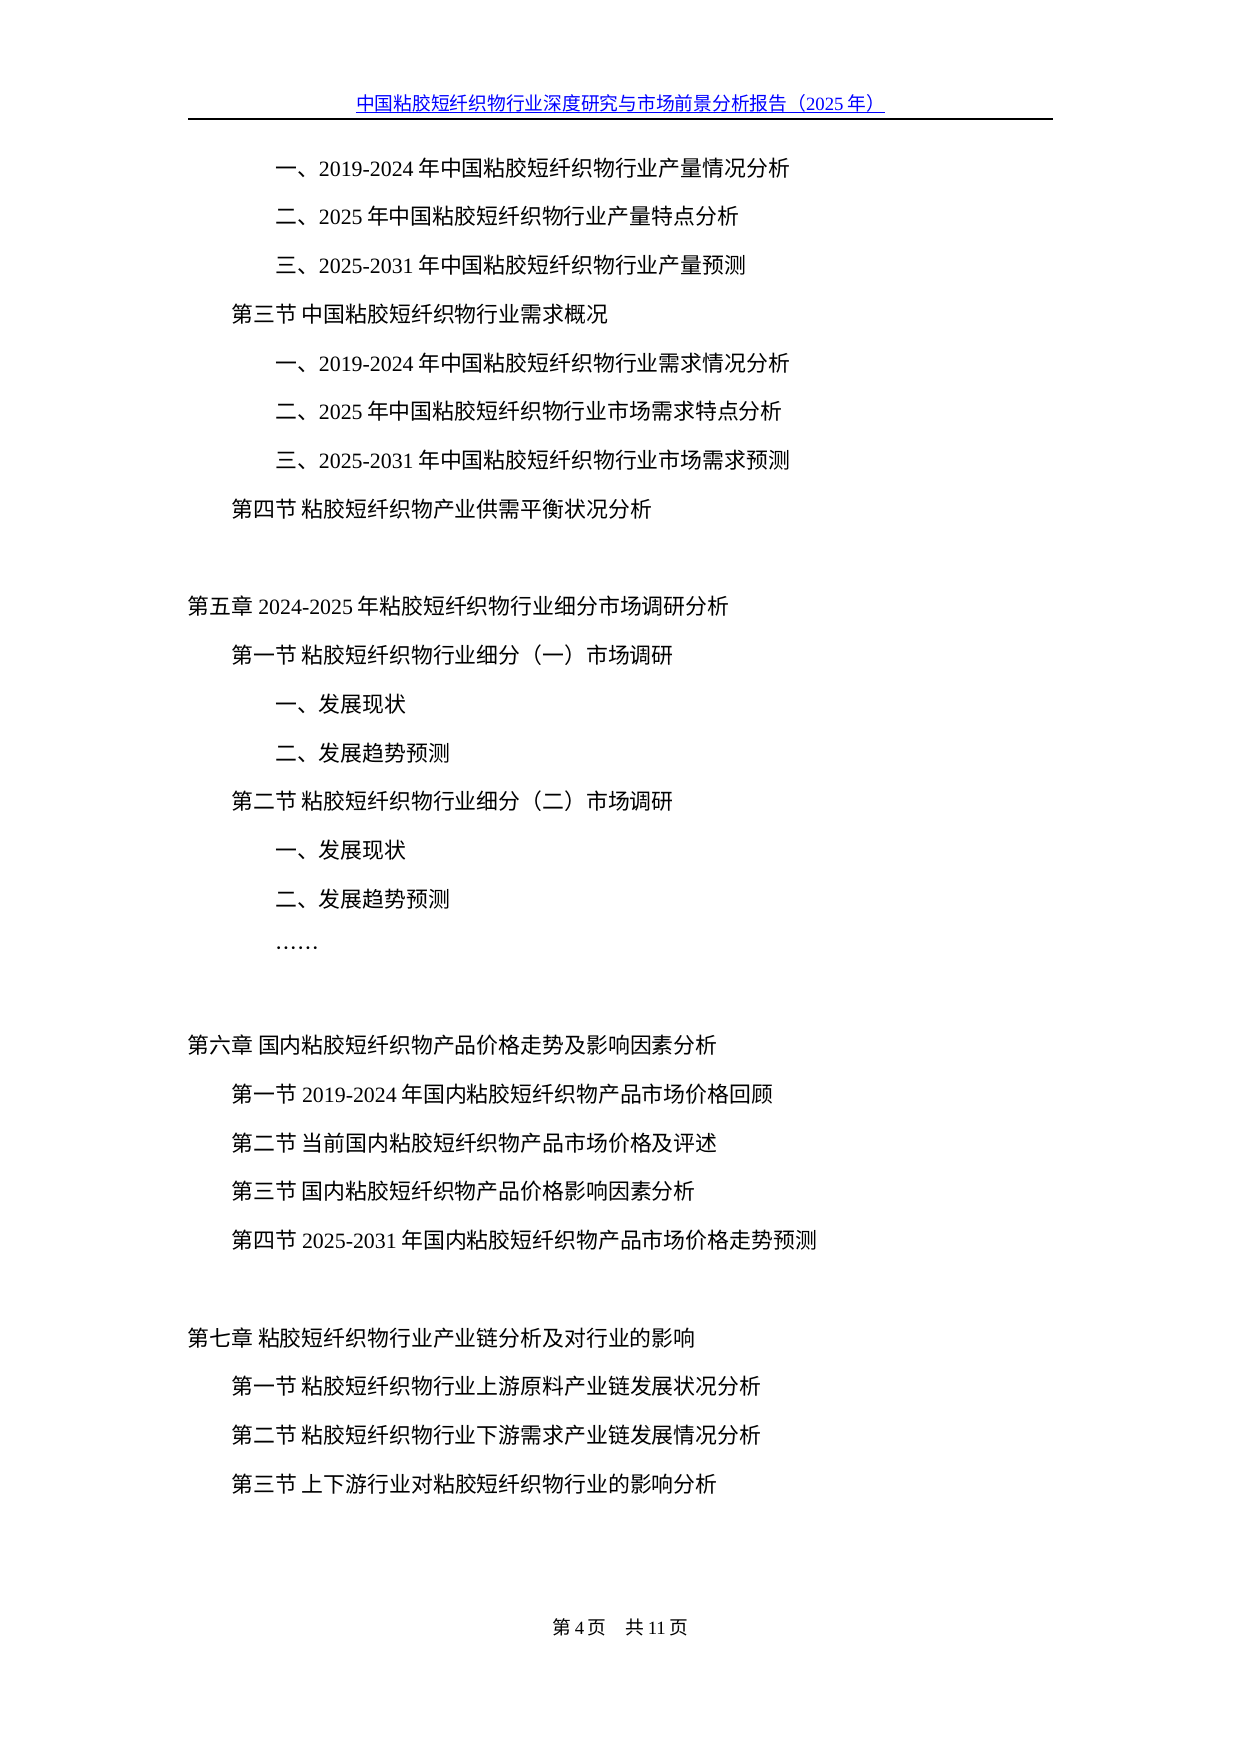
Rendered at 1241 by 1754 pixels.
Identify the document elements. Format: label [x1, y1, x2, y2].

text [187, 150, 1053, 1499]
